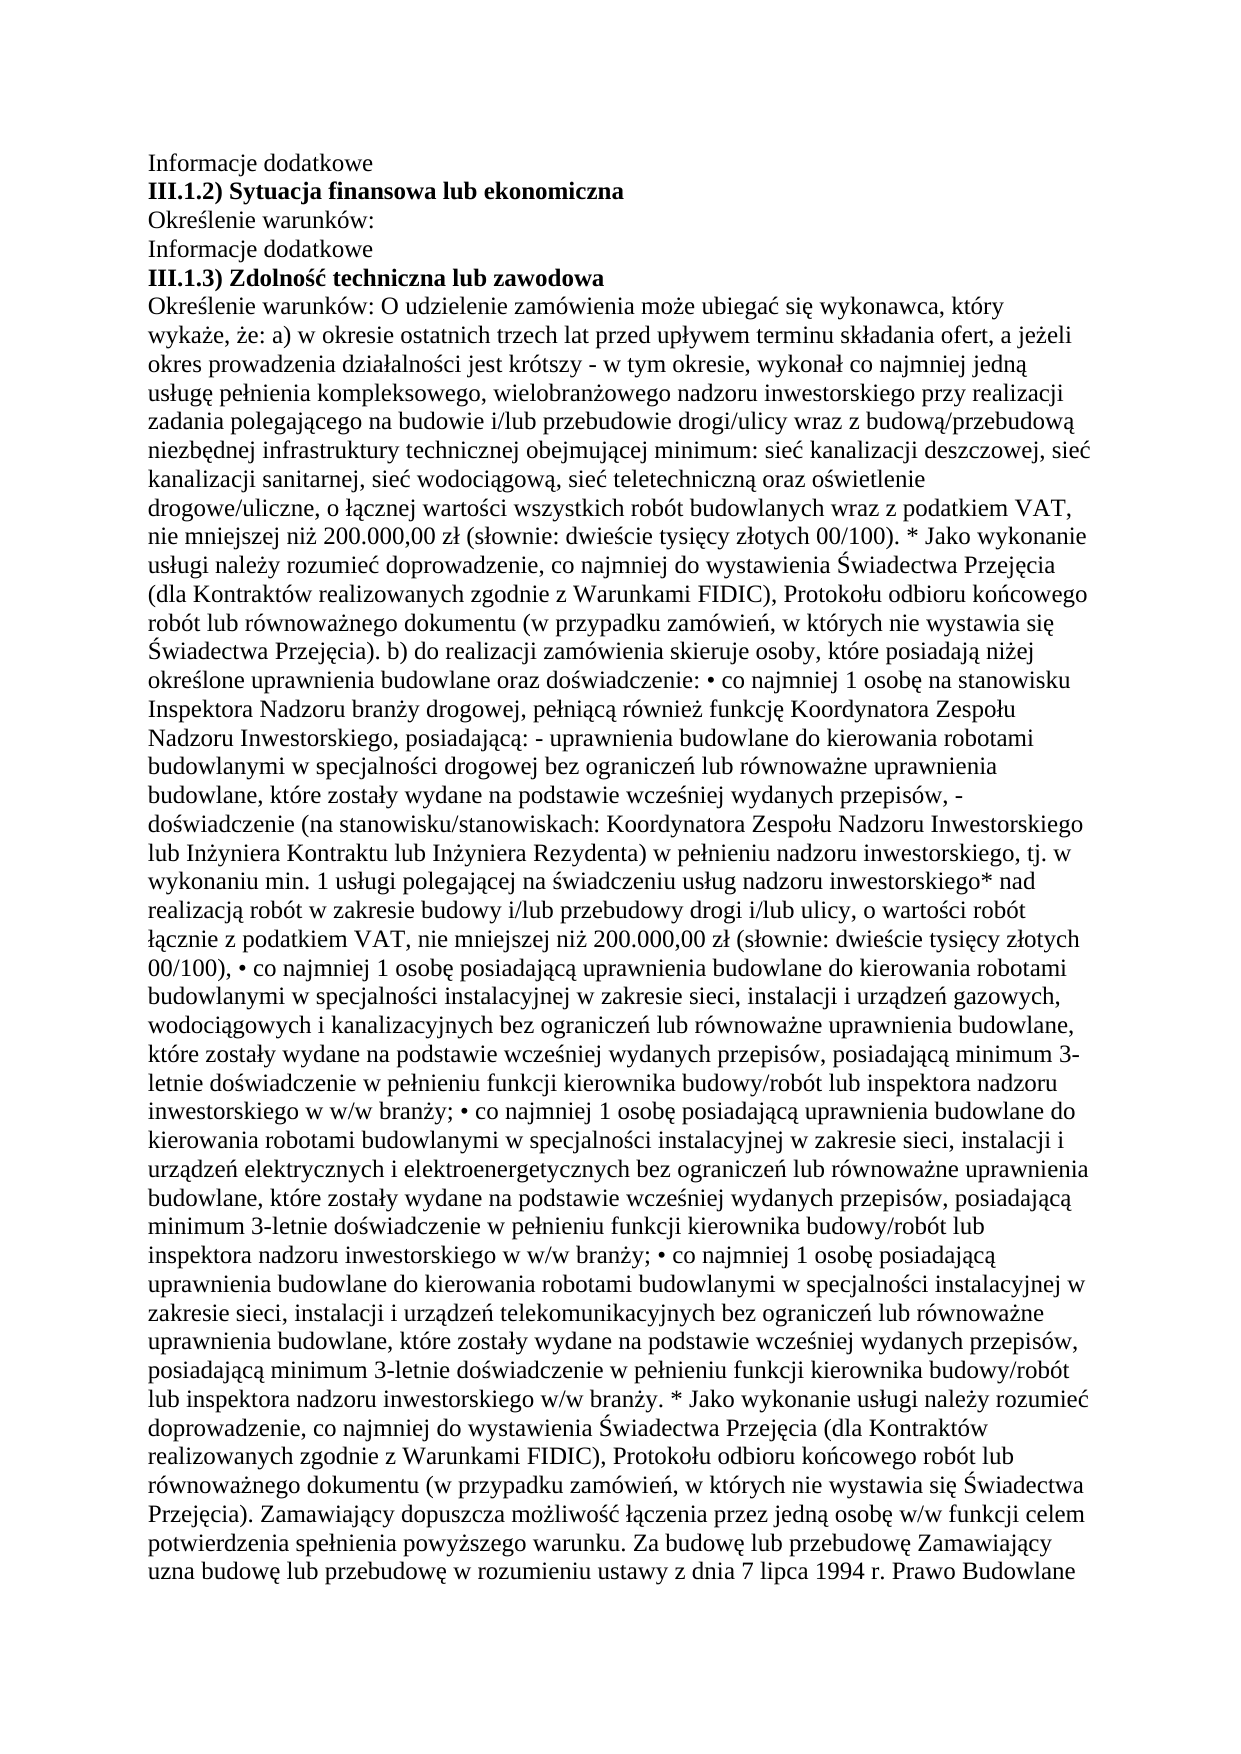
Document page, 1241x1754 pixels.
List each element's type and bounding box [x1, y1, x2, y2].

text [148, 148, 1093, 1585]
